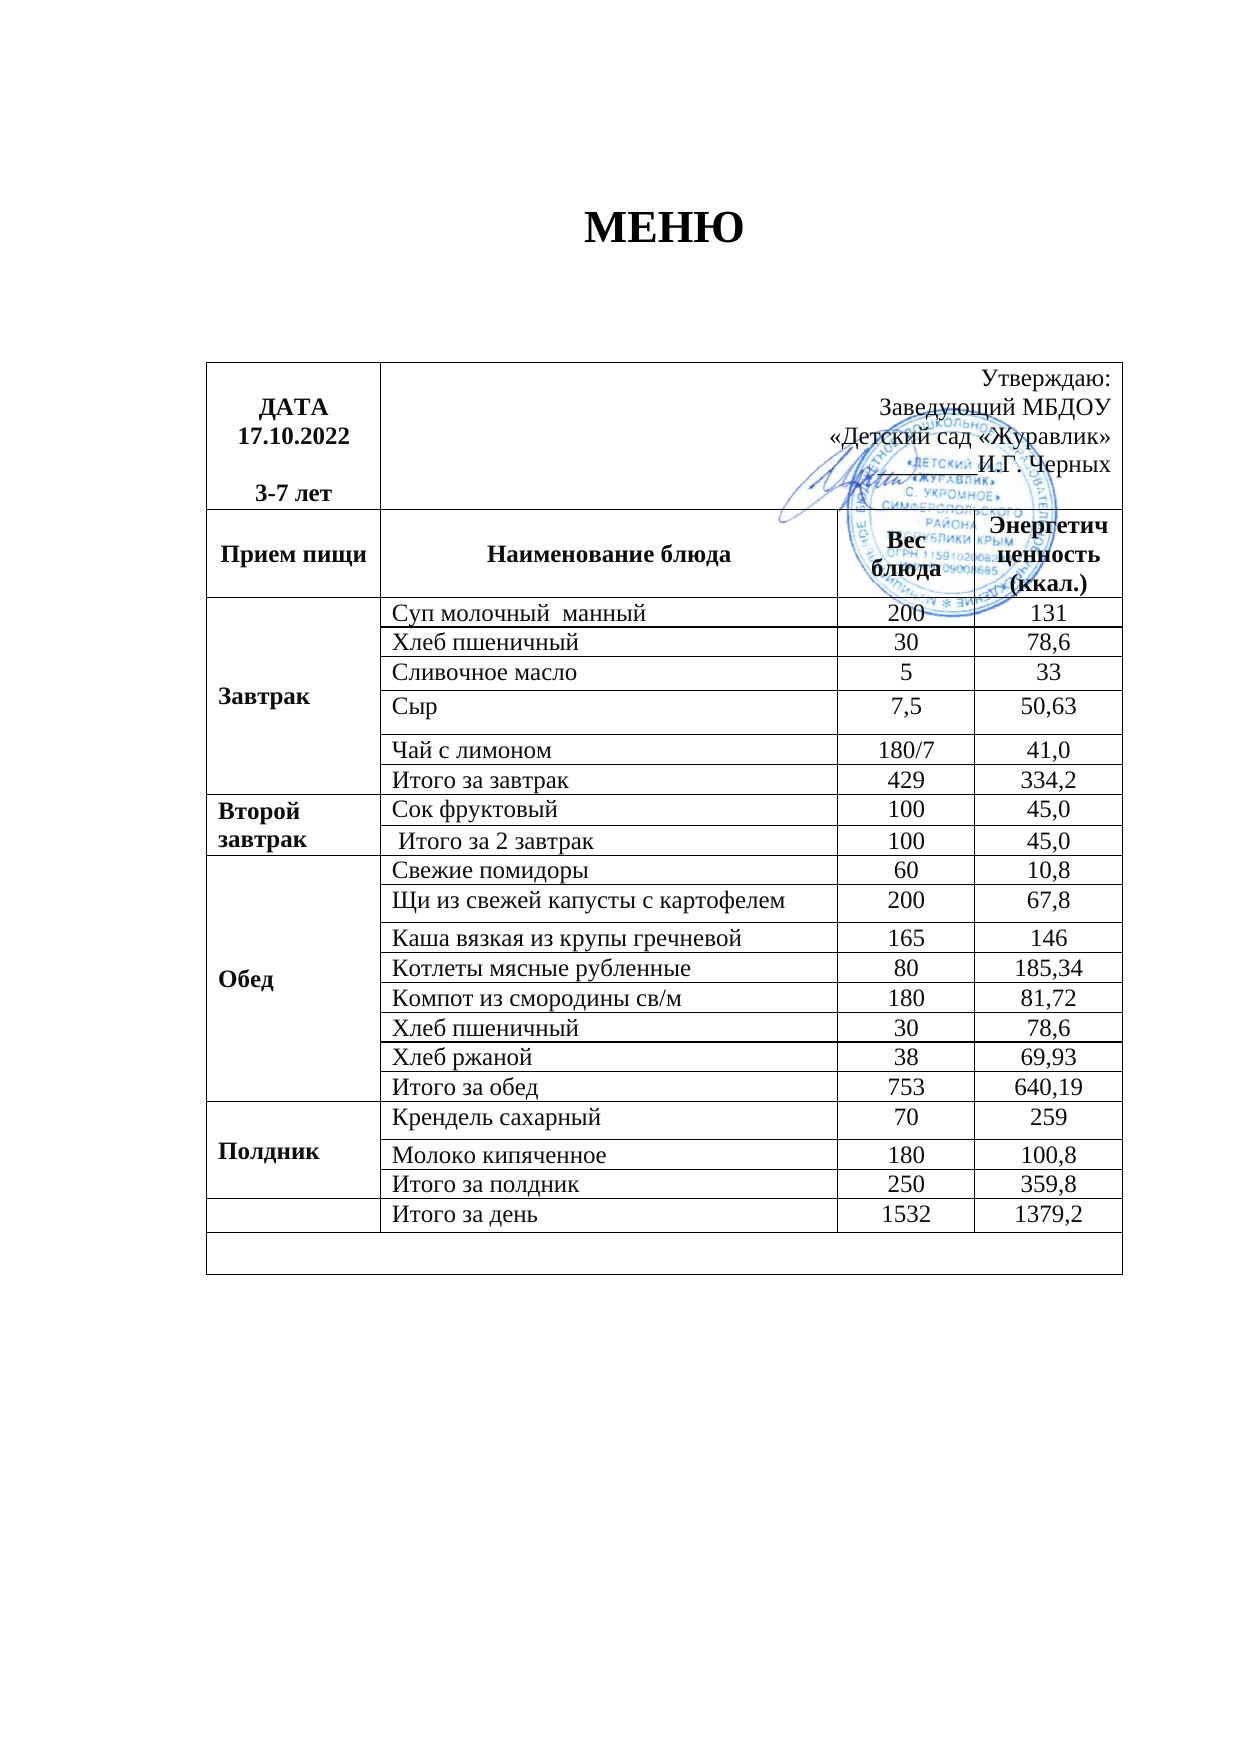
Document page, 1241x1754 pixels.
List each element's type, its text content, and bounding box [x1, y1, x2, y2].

table_cell Итого за день [381, 1199, 837, 1232]
table_cell Хлеб ржаной [381, 1043, 837, 1071]
table_cell 50,63 [975, 691, 1122, 734]
table_cell 30 [838, 628, 974, 656]
table_cell 81,72 [975, 983, 1122, 1012]
table_cell 33 [975, 657, 1122, 690]
table_cell 45,0 [975, 795, 1122, 825]
table_cell Крендель сахарный [381, 1102, 837, 1139]
table_cell 69,93 [975, 1043, 1122, 1071]
text МЕНЮ [177, 199, 1152, 252]
table_cell Вес блюда [838, 510, 974, 597]
table_cell 45,0 [975, 826, 1122, 854]
table_cell Итого за полдник [381, 1170, 837, 1198]
table_cell Итого за 2 завтрак [381, 826, 837, 854]
table_cell 640,19 [975, 1072, 1122, 1101]
table_cell 67,8 [975, 885, 1122, 922]
table_header ДАТА 17.10.2022 3-7 лет [207, 363, 380, 509]
table_cell [207, 1233, 1122, 1274]
table_cell Каша вязкая из крупы гречневой [381, 923, 837, 952]
table_cell [207, 1199, 380, 1232]
table_cell Второй завтрак [207, 795, 380, 854]
table_cell 78,6 [975, 1013, 1122, 1041]
table_cell Сыр [381, 691, 837, 734]
table_cell 100,8 [975, 1140, 1122, 1168]
table_cell Хлеб пшеничный [381, 628, 837, 656]
table_cell 180/7 [838, 735, 974, 764]
table_cell Хлеб пшеничный [381, 1013, 837, 1041]
table_cell Молоко кипяченное [381, 1140, 837, 1168]
table_cell 41,0 [975, 735, 1122, 764]
table_cell Щи из свежей капусты с картофелем [381, 885, 837, 922]
table_cell Свежие помидоры [381, 856, 837, 884]
table_cell 78,6 [975, 628, 1122, 656]
table_cell Котлеты мясные рубленные [381, 953, 837, 982]
table_cell 180 [838, 1140, 974, 1168]
table_cell 100 [838, 795, 974, 825]
table_cell 70 [838, 1102, 974, 1139]
table_cell 185,34 [975, 953, 1122, 982]
table_cell Сливочное масло [381, 657, 837, 690]
table_cell 180 [838, 983, 974, 1012]
table_cell Суп молочный манный [381, 598, 837, 626]
table_cell Компот из смородины св/м [381, 983, 837, 1012]
table_cell 250 [838, 1170, 974, 1198]
table_cell 5 [838, 657, 974, 690]
table_cell 1532 [838, 1199, 974, 1232]
table_cell 359,8 [975, 1170, 1122, 1198]
table_cell Наименование блюда [381, 510, 837, 597]
table_cell 80 [838, 953, 974, 982]
table_cell 60 [838, 856, 974, 884]
table_cell 1379,2 [975, 1199, 1122, 1232]
table_cell 38 [838, 1043, 974, 1071]
table_cell Сок фруктовый [381, 795, 837, 825]
table_cell Чай с лимоном [381, 735, 837, 764]
table_cell 429 [838, 765, 974, 793]
table_header Утверждаю: Заведующий МБДОУ «Детский сад «Журавлик» ________И.Г. Черных [381, 363, 1122, 509]
table_cell 165 [838, 923, 974, 952]
table_cell 100 [838, 826, 974, 854]
table_cell 200 [838, 885, 974, 922]
table_cell 10,8 [975, 856, 1122, 884]
table_cell 259 [975, 1102, 1122, 1139]
table_cell 30 [838, 1013, 974, 1041]
table_cell Энергетичценность (ккал.) [975, 510, 1122, 597]
table_cell 334,2 [975, 765, 1122, 793]
table_cell Итого за обед [381, 1072, 837, 1101]
table_cell 7,5 [838, 691, 974, 734]
table_cell Завтрак [207, 598, 380, 793]
table_cell Обед [207, 856, 380, 1101]
table_cell 753 [838, 1072, 974, 1101]
table_cell Итого за завтрак [381, 765, 837, 793]
table_cell 146 [975, 923, 1122, 952]
table_cell Полдник [207, 1102, 380, 1198]
table_cell Прием пищи [207, 510, 380, 597]
table_cell 200 [838, 598, 974, 626]
table_cell 131 [975, 598, 1122, 626]
